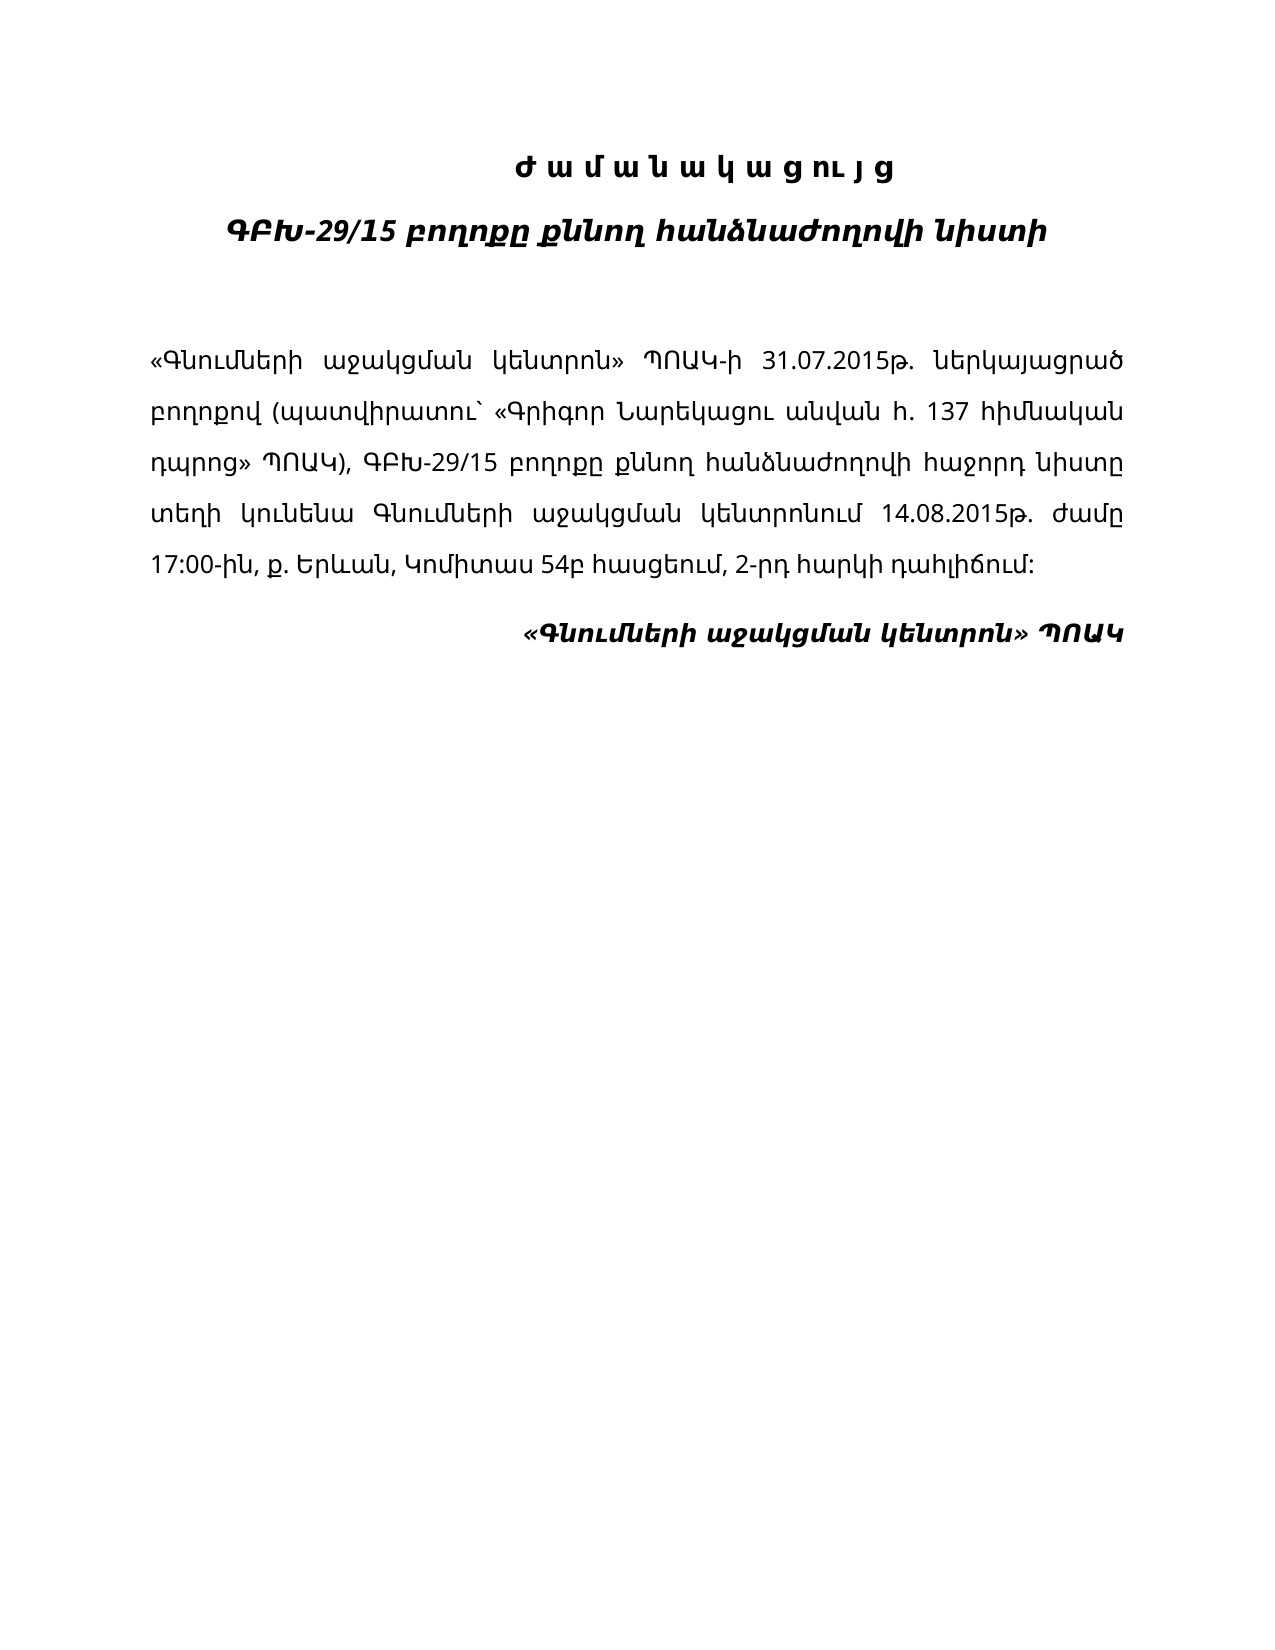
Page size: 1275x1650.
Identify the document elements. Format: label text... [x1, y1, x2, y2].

text «Գնումների աջակցման կենտրոն» ՊՈԱԿ [150, 619, 1125, 648]
text Ժ ա մ ա ն ա կ ա ց ու յ ց [150, 150, 1125, 184]
text «Գնումների աջակցման կենտրոն» ՊՈԱԿ-ի 31.07.2015թ. ներկայացրած բողոքով (պատվիրատու` «Գրիգոր Նարեկացու անվան հ. 137 հիմնական դպրոց» ՊՈԱԿ), ԳԲԽ-29/15 բողոքը քննող հանձնաժողովի հաջորդ նիստը տեղի կունենա Գնումների աջակցման կենտրոնում 14.08.2015թ. ժամը 17:00-ին, ք. Երևան, Կոմիտաս 54բ հասցեում, 2-րդ հարկի դահլիճում: [150, 343, 1125, 581]
text ԳԲԽ-29/15 բողոքը քննող հանձնաժողովի նիստի [150, 210, 1125, 249]
